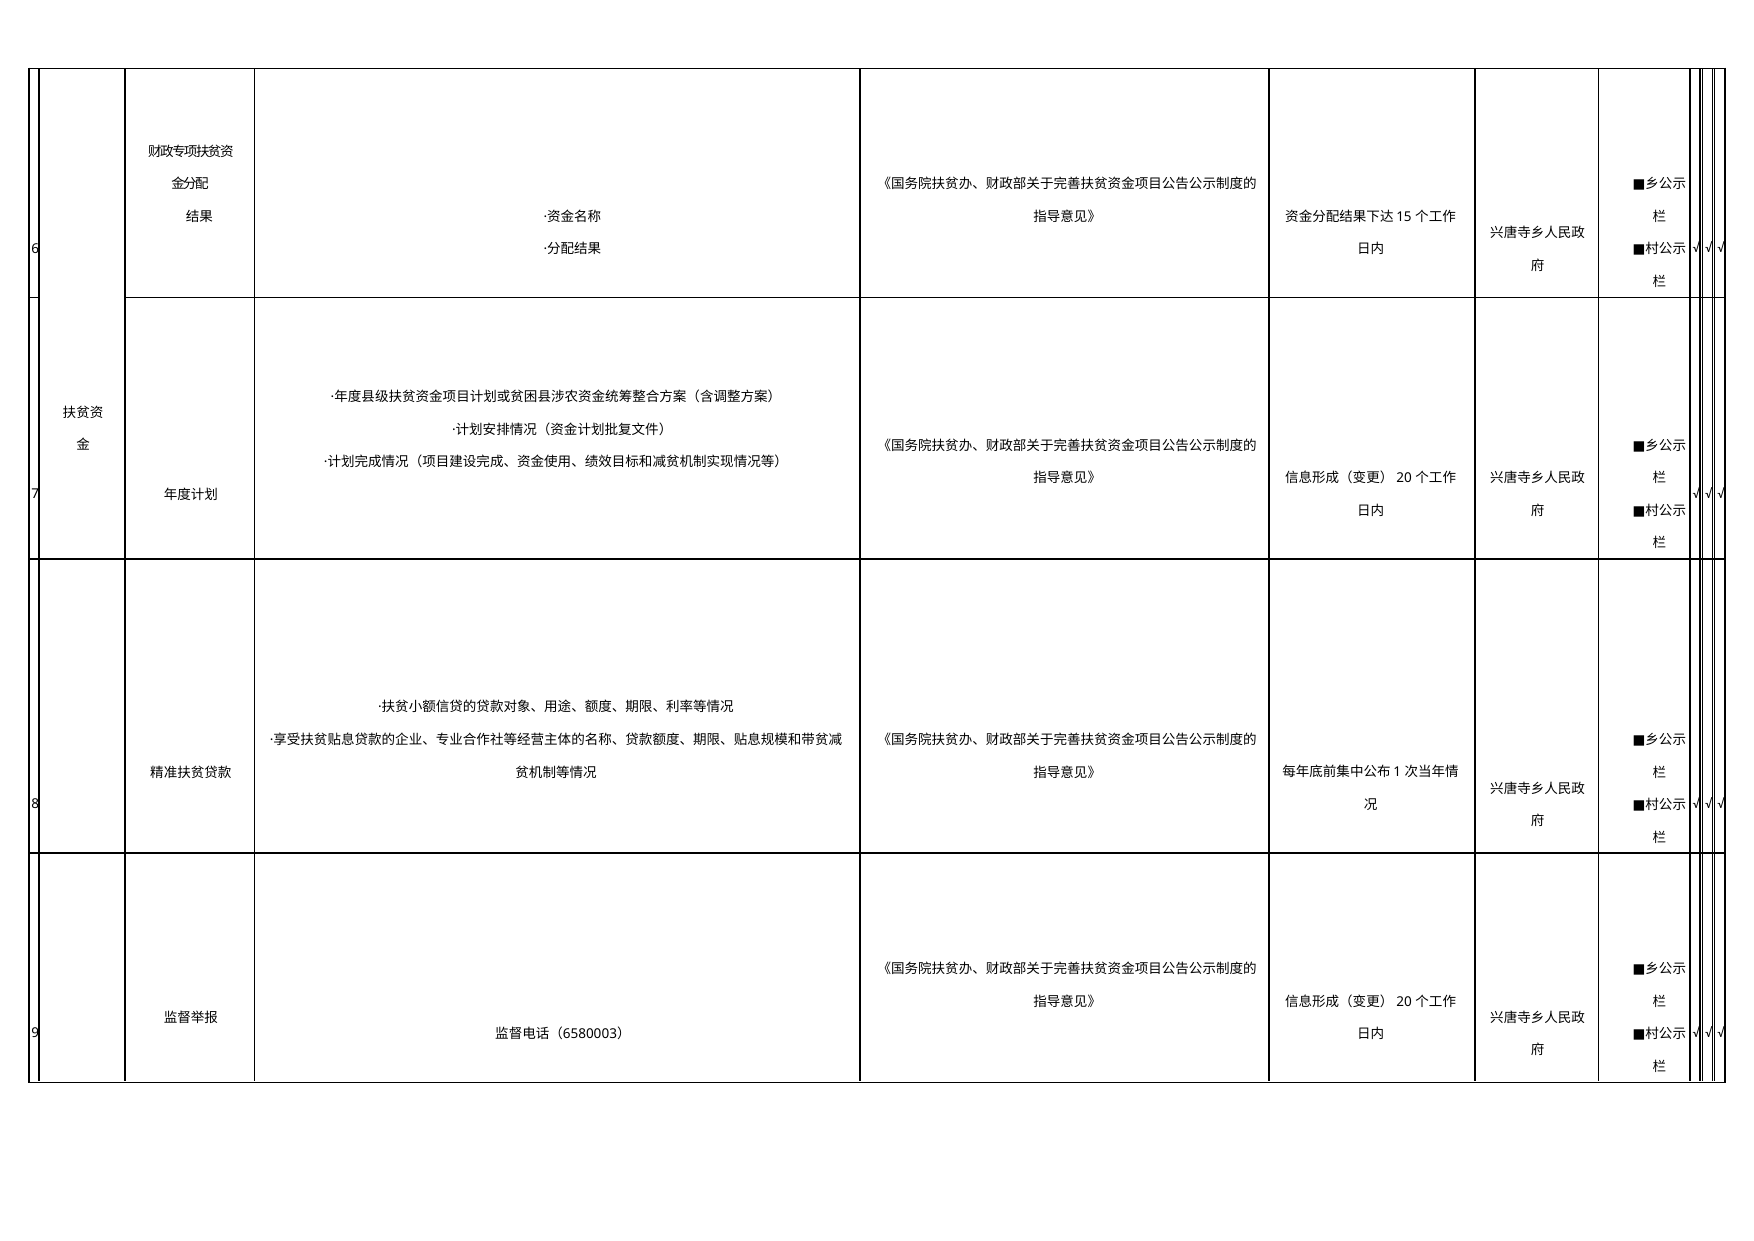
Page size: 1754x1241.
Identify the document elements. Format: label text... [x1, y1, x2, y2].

table_cell 兴唐寺乡人民政府 [1476, 560, 1598, 852]
table_cell 《国务院扶贫办、财政部关于完善扶贫资金项目公告公示制度的指导意见》 [861, 560, 1268, 852]
table_header 资金分配结果下达15 个工作日内 [1270, 69, 1474, 297]
table_cell ■乡公示栏 ■村公示栏 [1599, 854, 1689, 1081]
table_cell 兴唐寺乡人民政府 [1476, 298, 1598, 558]
table_cell ■乡公示栏 ■村公示栏 [1599, 560, 1689, 852]
table_header ■乡公示栏 ■村公示栏 [1599, 69, 1689, 297]
table_cell [40, 560, 124, 852]
table_header 扶贫资金 [40, 69, 124, 558]
table_cell 兴唐寺乡人民政府 [1476, 854, 1598, 1081]
table_cell 每年底前集中公布1 次当年情况 [1270, 560, 1474, 852]
table_cell 信息形成（变更） 20 个工作日内 [1270, 854, 1474, 1081]
table_header ·资金名称 ·分配结果 [255, 69, 859, 297]
table_cell 监督举报 [126, 854, 254, 1081]
table_cell 《国务院扶贫办、财政部关于完善扶贫资金项目公告公示制度的指导意见》 [861, 854, 1268, 1081]
table_cell 年度计划 [126, 298, 254, 558]
table_cell ·年度县级扶贫资金项目计划或贫困县涉农资金统筹整合方案（含调整方案） ·计划安排情况（资金计划批复文件） ·计划完成情况（项目建设完成、资金使用、绩效目标和减贫机制实现情况等） [255, 298, 859, 558]
table_cell 精准扶贫贷款 [126, 560, 254, 852]
table_cell 监督电话（6580003） [255, 854, 859, 1081]
table_cell [40, 854, 124, 1081]
table_header 财政专项扶贫资金分配 结果 [126, 69, 254, 297]
table_header 《国务院扶贫办、财政部关于完善扶贫资金项目公告公示制度的指导意见》 [861, 69, 1268, 297]
table_cell ■乡公示栏 ■村公示栏 [1599, 298, 1689, 558]
table_cell ·扶贫小额信贷的贷款对象、用途、额度、期限、利率等情况 ·享受扶贫贴息贷款的企业、专业合作社等经营主体的名称、贷款额度、期限、贴息规模和带贫减贫机制等情况 [255, 560, 859, 852]
table_header 兴唐寺乡人民政府 [1476, 69, 1598, 297]
table_cell 信息形成（变更） 20 个工作日内 [1270, 298, 1474, 558]
table_cell 《国务院扶贫办、财政部关于完善扶贫资金项目公告公示制度的指导意见》 [861, 298, 1268, 558]
